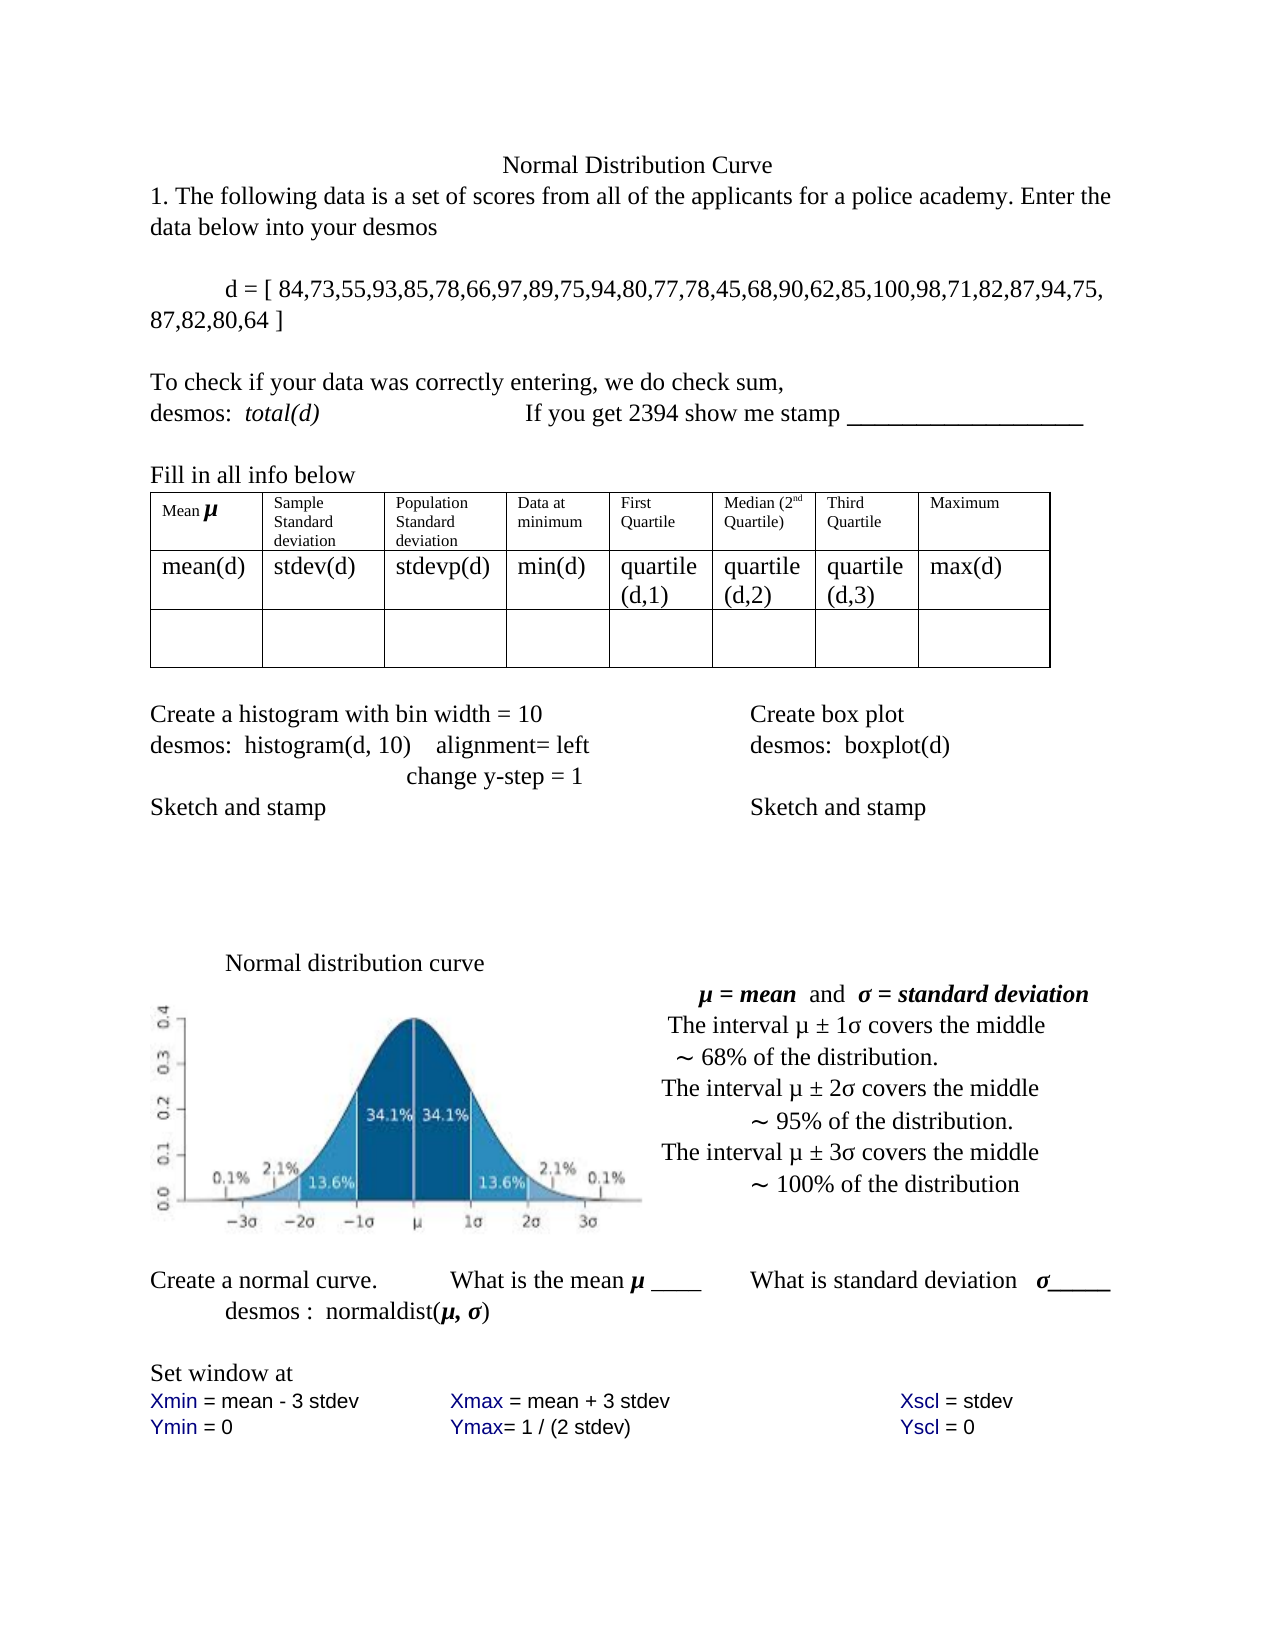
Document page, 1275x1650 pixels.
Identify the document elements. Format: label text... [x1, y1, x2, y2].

table_cell [816, 610, 918, 667]
table_cell [263, 610, 384, 667]
table_header Sample Standard deviation [263, 493, 384, 550]
text Sketch and stamp Sketch and stamp [150, 792, 1125, 821]
text ∼ 95% of the distribution. [643, 1104, 1125, 1134]
table_cell quartile(d,3) [816, 551, 918, 609]
table_header Mean µ [151, 493, 262, 550]
text The interval µ ± 2σ covers the middle [643, 1073, 1125, 1102]
table_cell [507, 610, 609, 667]
table_cell [385, 610, 506, 667]
text The interval µ ± 3σ covers the middle [643, 1137, 1125, 1166]
picture [150, 993, 643, 1239]
text Create a histogram with bin width = 10 Create box plot [150, 699, 1125, 728]
text Fill in all info below [150, 461, 1125, 489]
text µ = mean and σ = standard deviation [150, 979, 1125, 1007]
text Normal Distribution Curve [150, 150, 1125, 179]
table_cell [151, 610, 262, 667]
text The interval µ ± 1σ covers the middle [643, 1010, 1125, 1038]
text Set window at [150, 1358, 1125, 1387]
table_cell max(d) [919, 551, 1049, 609]
table_cell [713, 610, 815, 667]
table_cell stdev(d) [263, 551, 384, 609]
table_header Third Quartile [816, 493, 918, 550]
text To check if your data was correctly entering, we do check sum, [150, 367, 1125, 396]
text ∼ 100% of the distribution [643, 1168, 1125, 1198]
text Create a normal curve. What is the mean µ ____ What is standard deviation σ_____ [150, 1265, 1125, 1294]
table_cell quartile(d,1) [610, 551, 712, 609]
text desmos: histogram(d, 10) alignment= left desmos: boxplot(d) [150, 730, 1125, 759]
text Xmin = mean - 3 stdev Xmax = mean + 3 stdev Xscl = stdev Ymin = 0 Ymax= 1 / (2 stdev) Yscl = 0 [150, 1389, 1125, 1439]
table_header Maximum [919, 493, 1049, 550]
text d = [ 84,73,55,93,85,78,66,97,89,75,94,80,77,78,45,68,90,62,85,100,98,71,82,87,94,75, 87,82,80,64 ] [150, 274, 1125, 334]
text 1. The following data is a set of scores from all of the applicants for a police academy. Enter the data below into your desmos [150, 181, 1125, 241]
table_cell [610, 610, 712, 667]
text Normal distribution curve [150, 948, 1125, 976]
table_cell min(d) [507, 551, 609, 609]
text desmos : normaldist(µ, σ) [150, 1296, 1125, 1325]
table_header Median (2nd Quartile) [713, 493, 815, 550]
table_header Data at minimum [507, 493, 609, 550]
table_cell stdevp(d) [385, 551, 506, 609]
table_cell [919, 610, 1049, 667]
text ∼ 68% of the distribution. [643, 1041, 1125, 1071]
text change y-step = 1 [300, 761, 1125, 790]
table_cell quartile(d,2) [713, 551, 815, 609]
table_header First Quartile [610, 493, 712, 550]
text desmos: total(d) If you get 2394 show me stamp _________________ [150, 398, 1125, 427]
table_header Population Standard deviation [385, 493, 506, 550]
table_cell mean(d) [151, 551, 262, 609]
